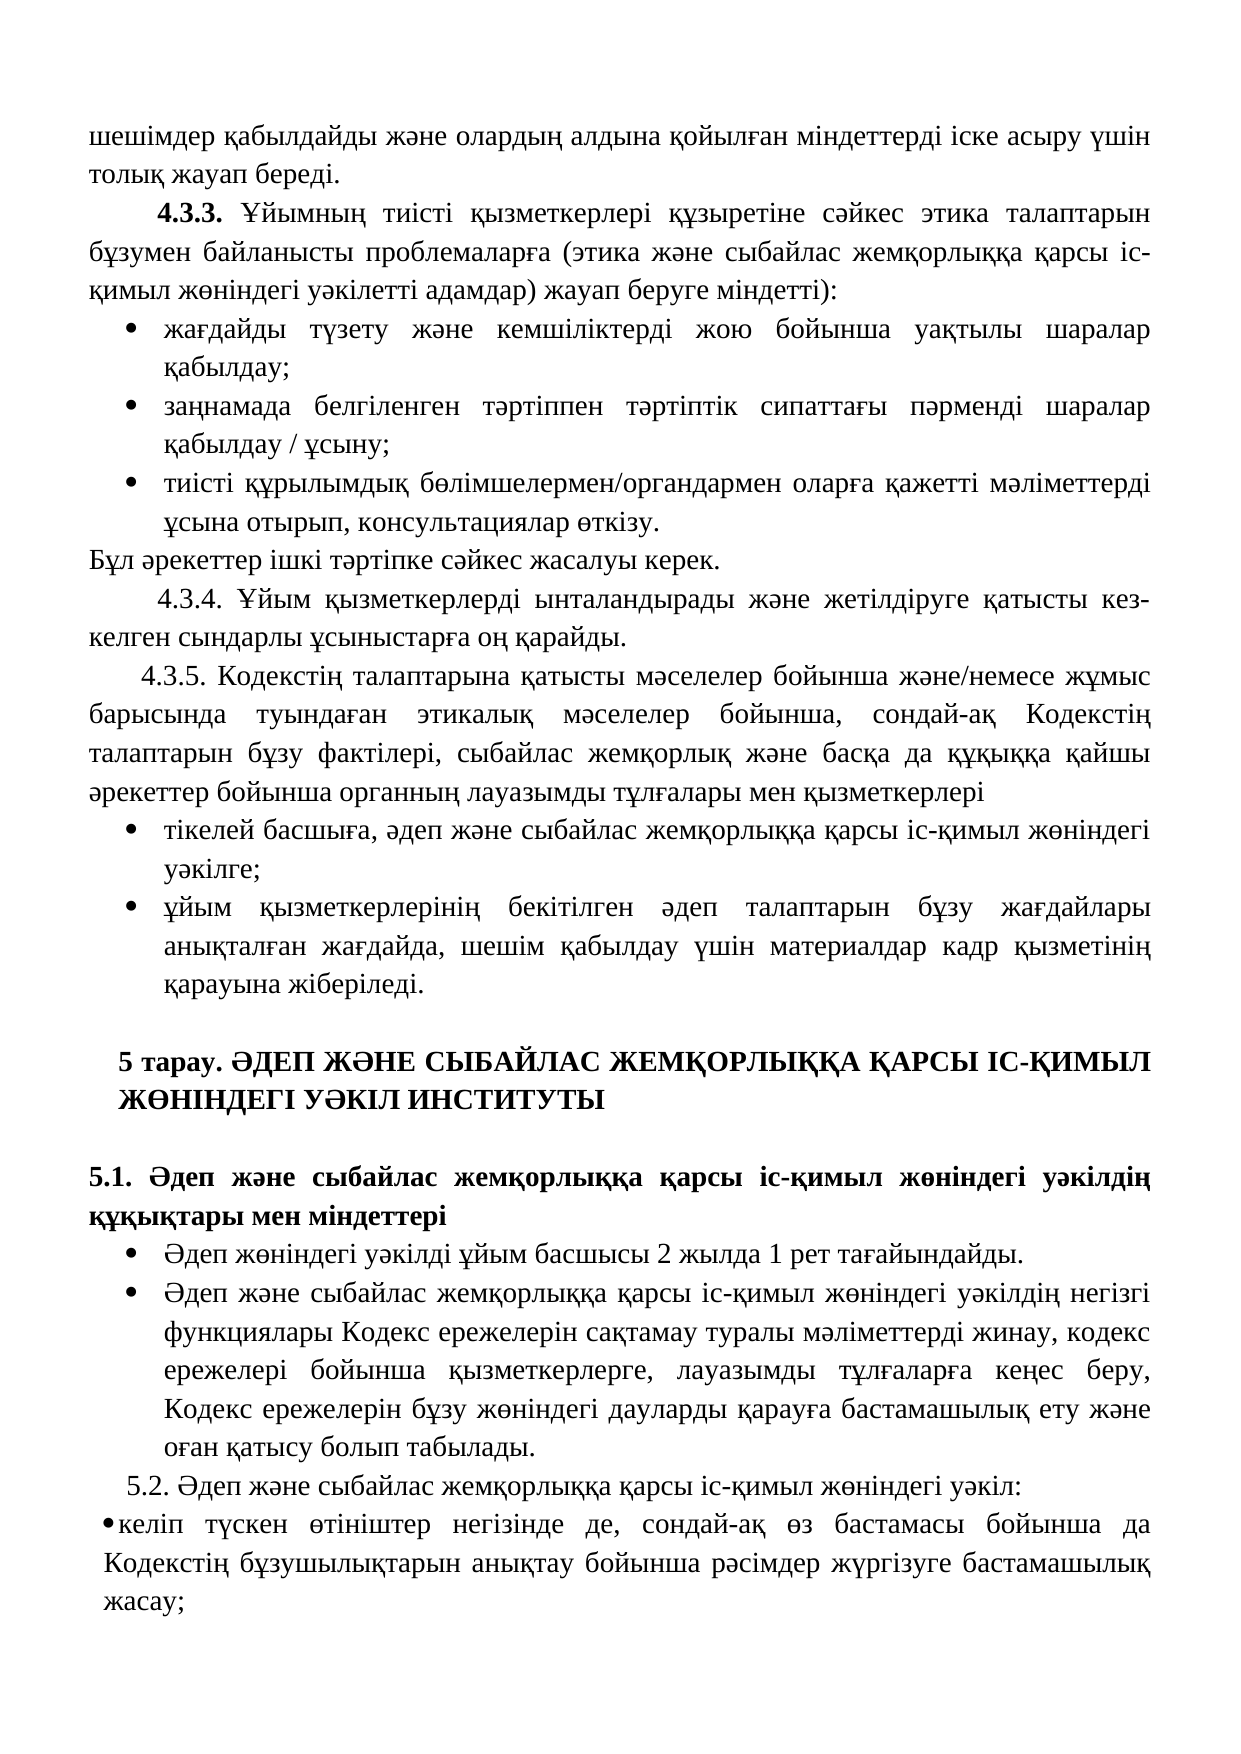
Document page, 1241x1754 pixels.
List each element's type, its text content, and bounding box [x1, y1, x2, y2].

text Бұл әрекеттер ішкі тәртіпке сәйкес жасалуы керек. [88, 542, 1152, 576]
text 5 тарау. ӘДЕП ЖӘНЕ СЫБАЙЛАС ЖЕМҚОРЛЫҚҚА ҚАРСЫ ІС-ҚИМЫЛ ЖӨНІНДЕГІ УӘКІЛ ИНСТИТУТЫ [118, 1044, 1152, 1116]
text 5.2. Әдеп және сыбайлас жемқорлыққа қарсы іс-қимыл жөніндегі уәкіл: [126, 1468, 1152, 1501]
text 5.1. Әдеп және сыбайлас жемқорлыққа қарсы іс-қимыл жөніндегі уәкілдің құқықтары мен міндеттері [88, 1159, 1152, 1231]
list ұйым қызметкерлерінің бекітілген әдеп талаптарын бұзу жағдайлары анықталған жағдайда, шешім қабылдау үшін материалдар кадр қызметінің қарауына жіберіледі. [126, 889, 1152, 1000]
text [88, 118, 1152, 190]
list тікелей басшыға, әдеп және сыбайлас жемқорлыққа қарсы іс-қимыл жөніндегі уәкілге; [126, 812, 1152, 884]
text 4.3.5. Кодекстің талаптарына қатысты мәселелер бойынша және/немесе жұмыс барысында туындаған этикалық мәселелер бойынша, сондай-ақ Кодекстің талаптарын бұзу фактілері, сыбайлас жемқорлық және басқа да құқыққа қайшы әрекеттер бойынша органның лауазымды тұлғалары мен қызметкерлері [88, 658, 1152, 807]
text 4.3.3. Ұйымның тиісті қызметкерлері құзыретіне сәйкес этика талаптарын бұзумен байланысты проблемаларға (этика және сыбайлас жемқорлыққа қарсы іс-қимыл жөніндегі уәкілетті адамдар) жауап беруге міндетті): [88, 195, 1152, 306]
list жағдайды түзету және кемшіліктерді жою бойынша уақтылы шаралар қабылдау; [126, 311, 1152, 383]
list Әдеп жөніндегі уәкілді ұйым басшысы 2 жылда 1 рет тағайындайды. [126, 1236, 1152, 1270]
list тиісті құрылымдық бөлімшелермен/органдармен оларға қажетті мәліметтерді ұсына отырып, консультациялар өткізу. [126, 465, 1152, 537]
list Әдеп және сыбайлас жемқорлыққа қарсы іс-қимыл жөніндегі уәкілдің негізгі функциялары Кодекс ережелерін сақтамау туралы мәліметтерді жинау, кодекс ережелері бойынша қызметкерлерге, лауазымды тұлғаларға кеңес беру, Кодекс ережелерін бұзу жөніндегі дауларды қарауға бастамашылық ету және оған қатысу болып табылады. [126, 1275, 1152, 1463]
list заңнамада белгіленген тәртіппен тәртіптік сипаттағы пәрменді шаралар қабылдау / ұсыну; [126, 388, 1152, 460]
list келіп түскен өтініштер негізінде де, сондай-ақ өз бастамасы бойынша да Кодекстің бұзушылықтарын анықтау бойынша рәсімдер жүргізуге бастамашылық жасау; [103, 1506, 1152, 1617]
text 4.3.4. Ұйым қызметкерлерді ынталандырады және жетілдіруге қатысты кез-келген сындарлы ұсыныстарға оң қарайды. [88, 581, 1152, 653]
